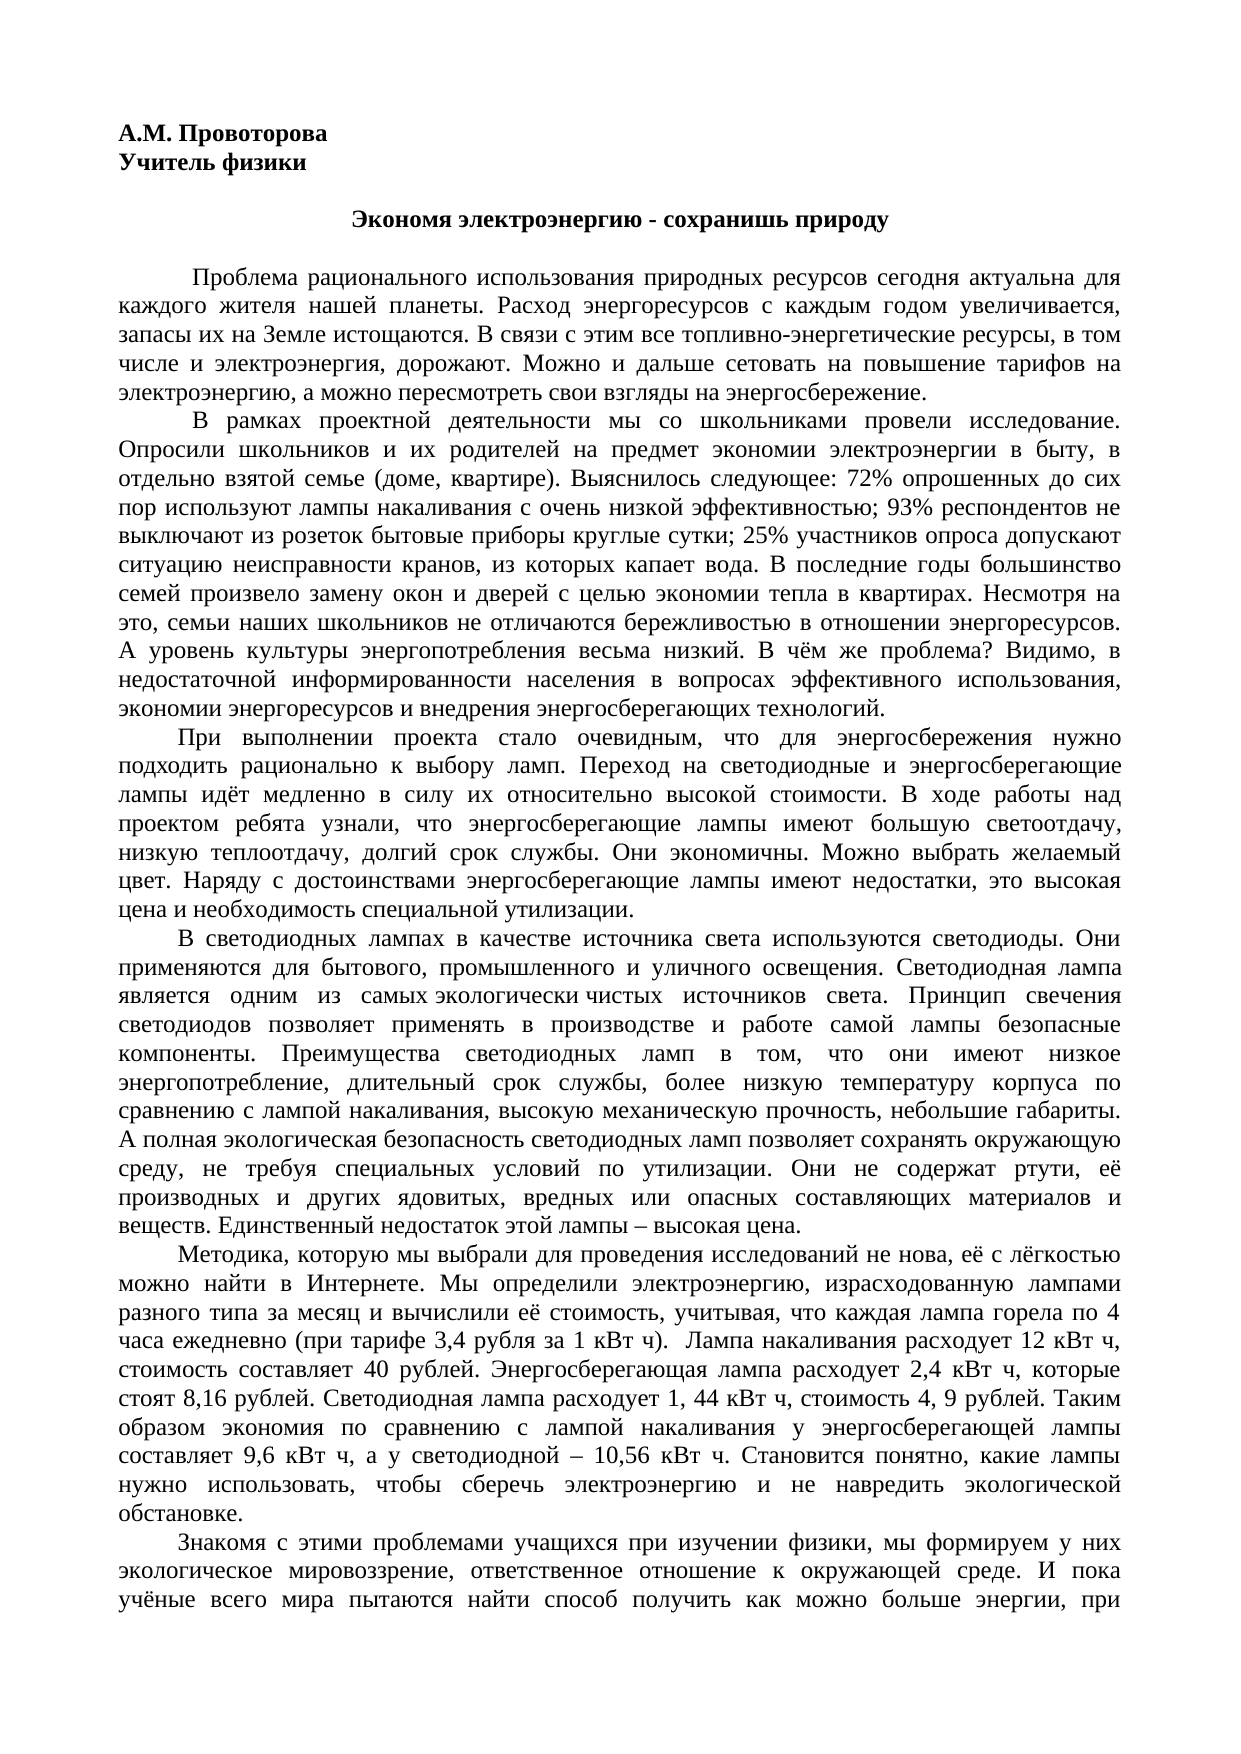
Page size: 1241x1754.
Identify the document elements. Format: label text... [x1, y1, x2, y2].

text Проблема рационального использования природных ресурсов сегодня актуальна для каждого жителя нашей планеты. Расход энергоресурсов с каждым годом увеличивается, запасы их на Земле истощаются. В связи с этим все топливно-энергетические ресурсы, в том числе и электроэнергия, дорожают. Можно и дальше сетовать на повышение тарифов на электроэнергию, а можно пересмотреть свои взгляды на энергосбережение. [118, 262, 1122, 406]
text Экономя электроэнергию - сохранишь природу [118, 204, 1122, 233]
text Учитель физики [118, 147, 1122, 176]
text Методика, которую мы выбрали для проведения исследований не нова, её с лёгкостью можно найти в Интернете. Мы определили электроэнергию, израсходованную лампами разного типа за месяц и вычислили её стоимость, учитывая, что каждая лампа горела по 4 часа ежедневно (при тарифе 3,4 рубля за 1 кВт ч). Лампа накаливания расходует 12 кВт ч, стоимость составляет 40 рублей. Энергосберегающая лампа расходует 2,4 кВт ч, которые стоят 8,16 рублей. Светодиодная лампа расходует 1, 44 кВт ч, стоимость 4, 9 рублей. Таким образом экономия по сравнению с лампой накаливания у энергосберегающей лампы составляет 9,6 кВт ч, а у светодиодной – 10,56 кВт ч. Становится понятно, какие лампы нужно использовать, чтобы сберечь электроэнергию и не навредить экологической обстановке. [118, 1239, 1122, 1527]
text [118, 1527, 1122, 1613]
text В рамках проектной деятельности мы со школьниками провели исследование. Опросили школьников и их родителей на предмет экономии электроэнергии в быту, в отдельно взятой семье (доме, квартире). Выяснилось следующее: 72% опрошенных до сих пор используют лампы накаливания с очень низкой эффективностью; 93% респондентов не выключают из розеток бытовые приборы круглые сутки; 25% участников опроса допускают ситуацию неисправности кранов, из которых капает вода. В последние годы большинство семей произвело замену окон и дверей с целью экономии тепла в квартирах. Несмотря на это, семьи наших школьников не отличаются бережливостью в отношении энергоресурсов. А уровень культуры энергопотребления весьма низкий. В чём же проблема? Видимо, в недостаточной информированности населения в вопросах эффективного использования, экономии энергоресурсов и внедрения энергосберегающих технологий. [118, 406, 1122, 722]
text При выполнении проекта стало очевидным, что для энергосбережения нужно подходить рационально к выбору ламп. Переход на светодиодные и энергосберегающие лампы идёт медленно в силу их относительно высокой стоимости. В ходе работы над проектом ребята узнали, что энергосберегающие лампы имеют большую светоотдачу, низкую теплоотдачу, долгий срок службы. Они экономичны. Можно выбрать желаемый цвет. Наряду с достоинствами энергосберегающие лампы имеют недостатки, это высокая цена и необходимость специальной утилизации. [118, 722, 1122, 779]
text В светодиодных лампах в качестве источника света используются светодиоды. Они применяются для бытового, промышленного и уличного освещения. Светодиодная лампа является одним из самых экологически чистых источников света. Принцип свечения светодиодов позволяет применять в производстве и работе самой лампы безопасные компоненты. Преимущества светодиодных ламп в том, что они имеют низкое энергопотребление, длительный срок службы, более низкую температуру корпуса по сравнению с лампой накаливания, высокую механическую прочность, небольшие габариты. А полная экологическая безопасность светодиодных ламп позволяет сохранять окружающую среду, не требуя специальных условий по утилизации. Они не содержат ртути, её производных и других ядовитых, вредных или опасных составляющих материалов и веществ. Единственный недостаток этой лампы – высокая цена. [118, 923, 1122, 1239]
text При выполнении проекта стало очевидным, что для энергосбережения нужно подходить рационально к выбору ламп. Переход на светодиодные и энергосберегающие лампы идёт медленно в силу их относительно высокой стоимости. В ходе работы над проектом ребята узнали, что энергосберегающие лампы имеют большую светоотдачу, низкую теплоотдачу, долгий срок службы. Они экономичны. Можно выбрать желаемый цвет. Наряду с достоинствами энергосберегающие лампы имеют недостатки, это высокая цена и необходимость специальной утилизации. [118, 808, 1122, 923]
text А.М. Провоторова [118, 118, 1122, 147]
